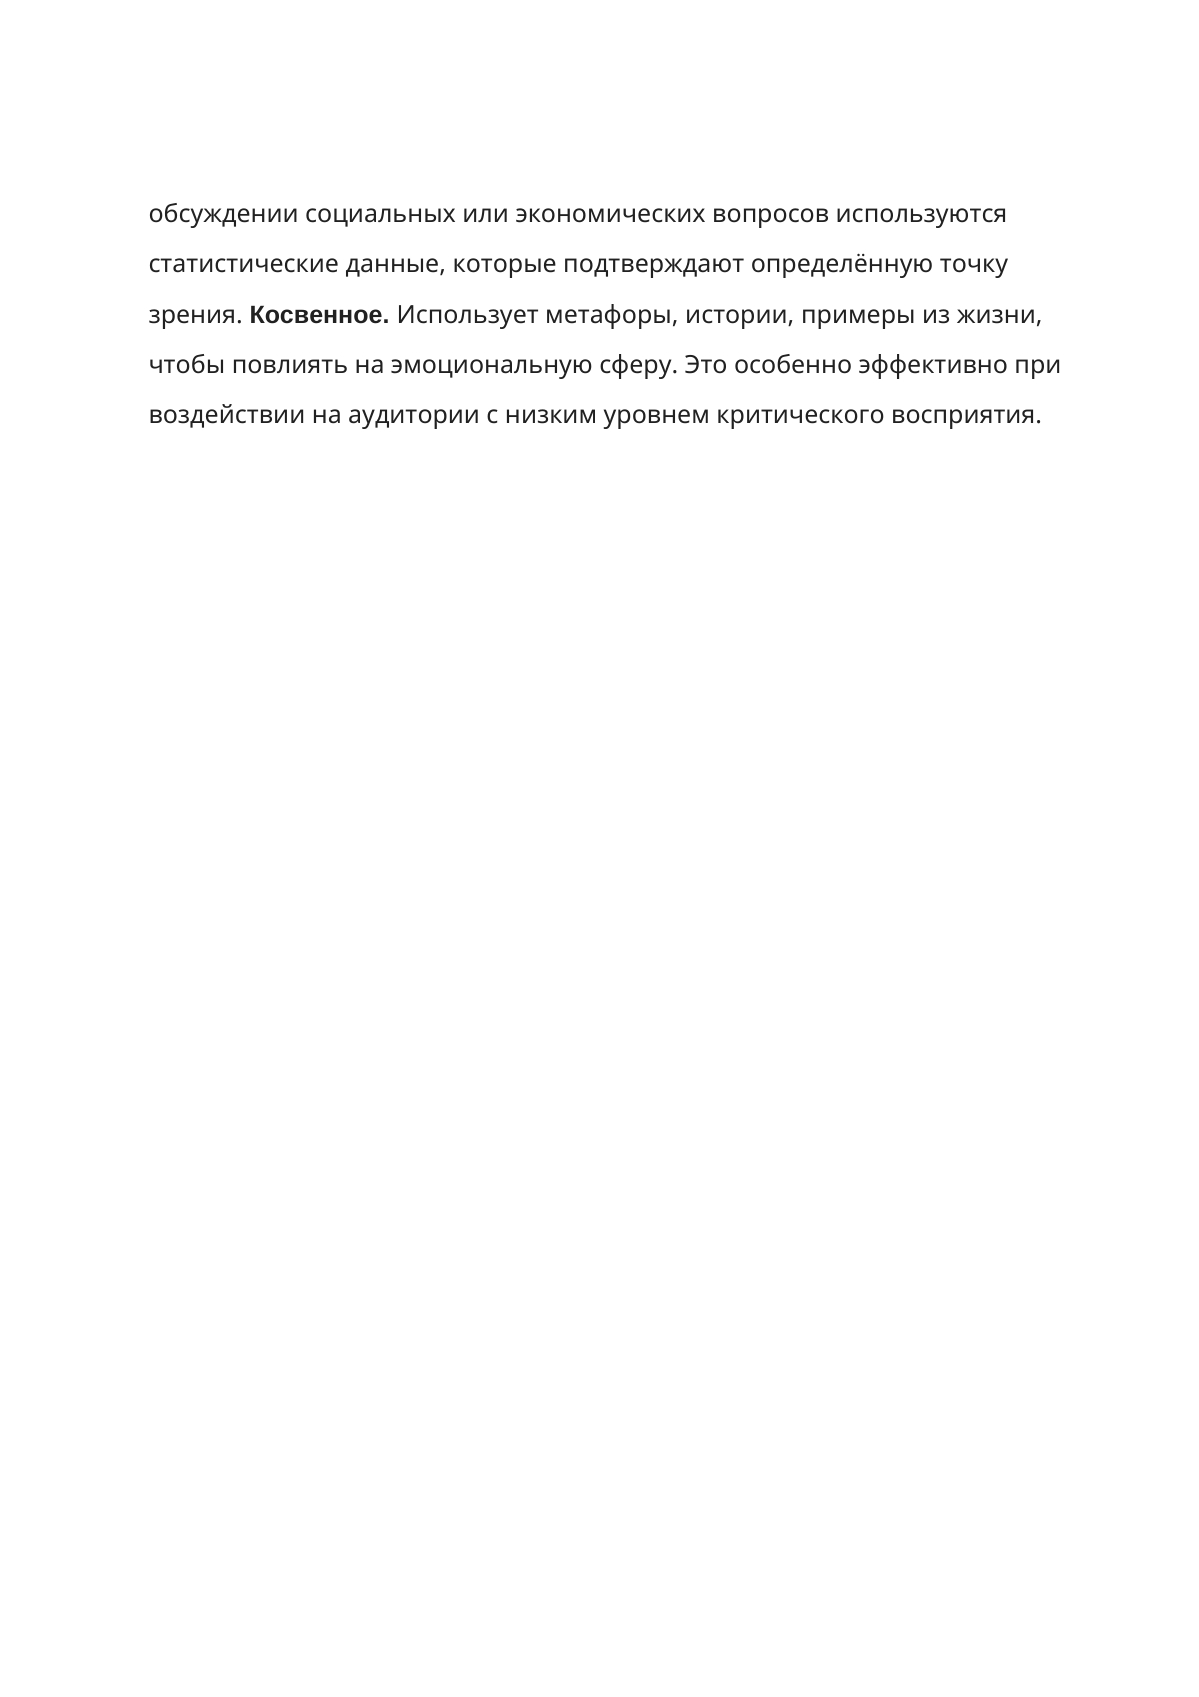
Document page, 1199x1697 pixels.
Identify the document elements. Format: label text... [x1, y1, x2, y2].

text обсуждении социальных или экономических вопросов используются статистические данные, которые подтверждают определённую точку зрения. Косвенное. Использует метафоры, истории, примеры из жизни, чтобы повлиять на эмоциональную сферу. Это особенно эффективно при воздействии на аудитории с низким уровнем критического восприятия. [148, 196, 1098, 431]
